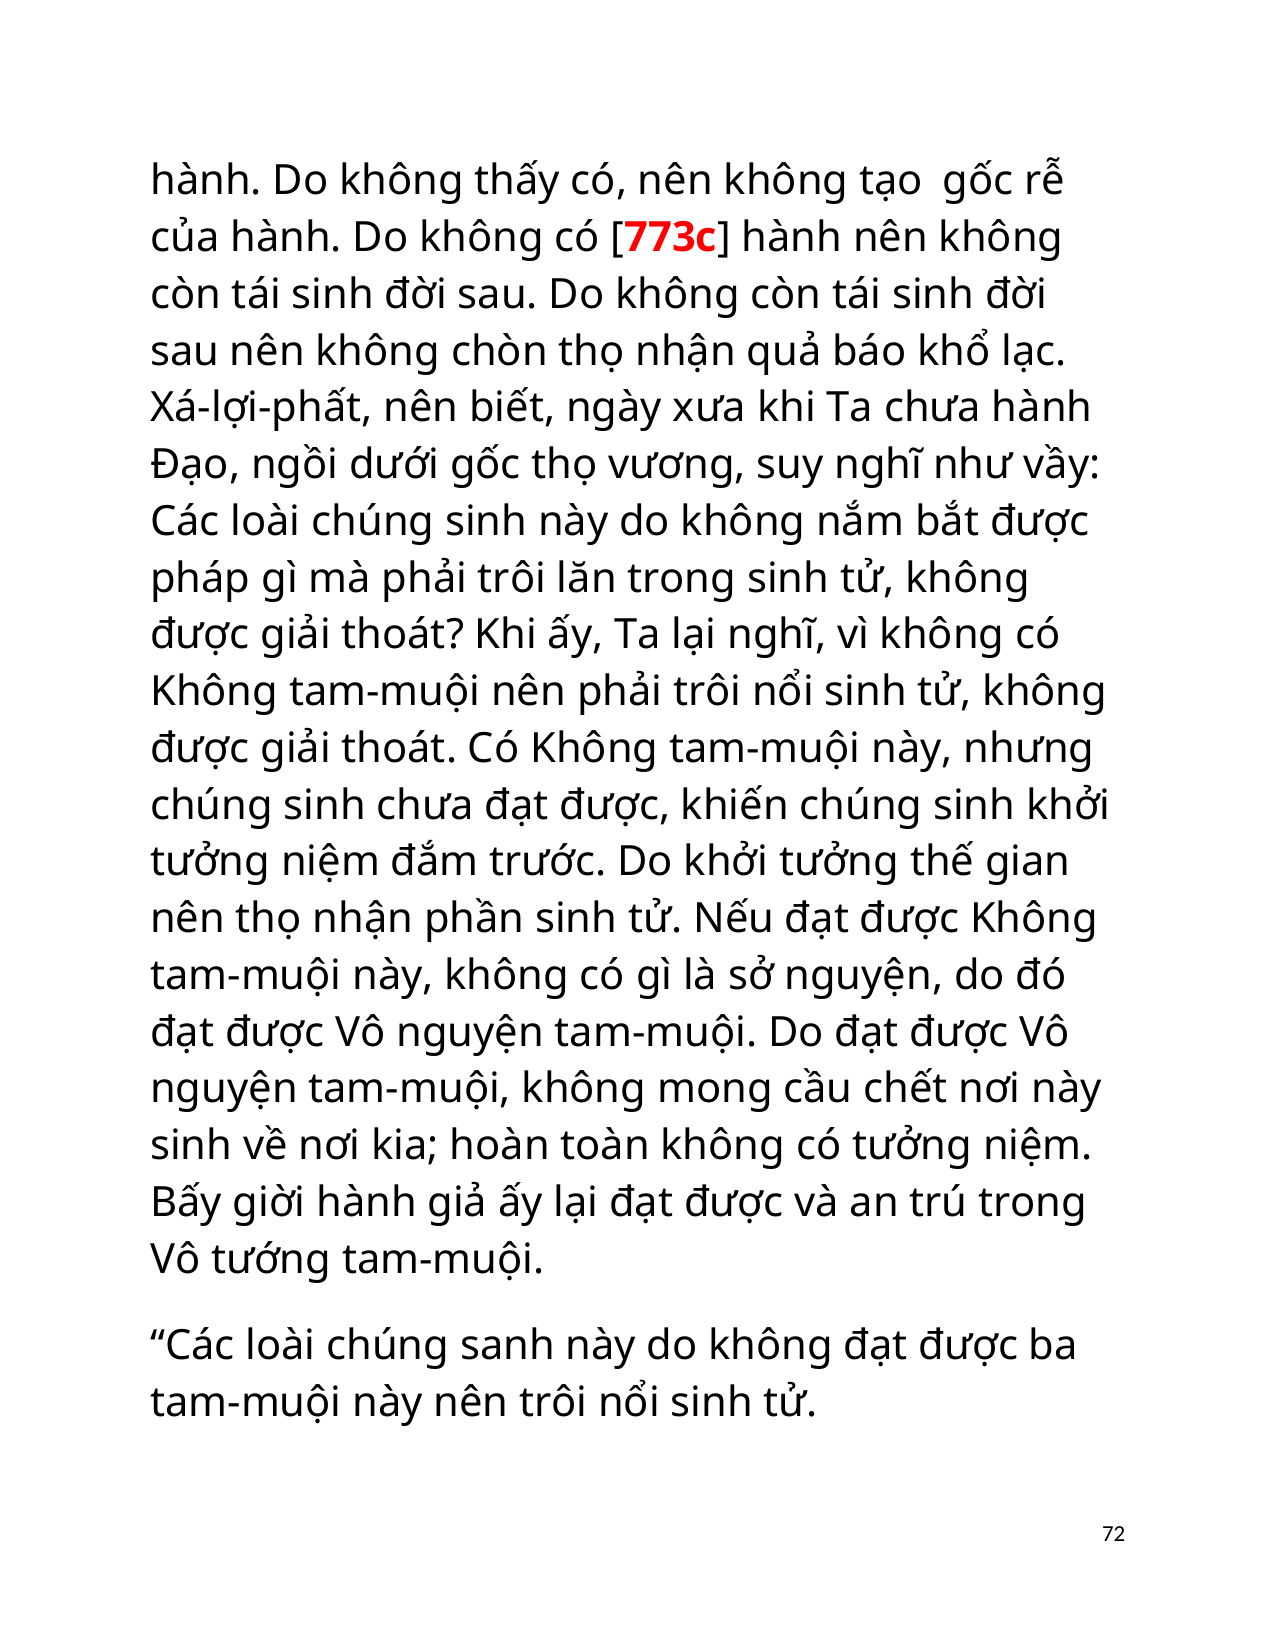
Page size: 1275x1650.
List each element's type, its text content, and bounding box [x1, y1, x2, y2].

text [150, 150, 1125, 1285]
text “Các loài chúng sanh này do không đạt được ba tam-muội này nên trôi nổi sinh tử. [150, 1314, 1125, 1428]
